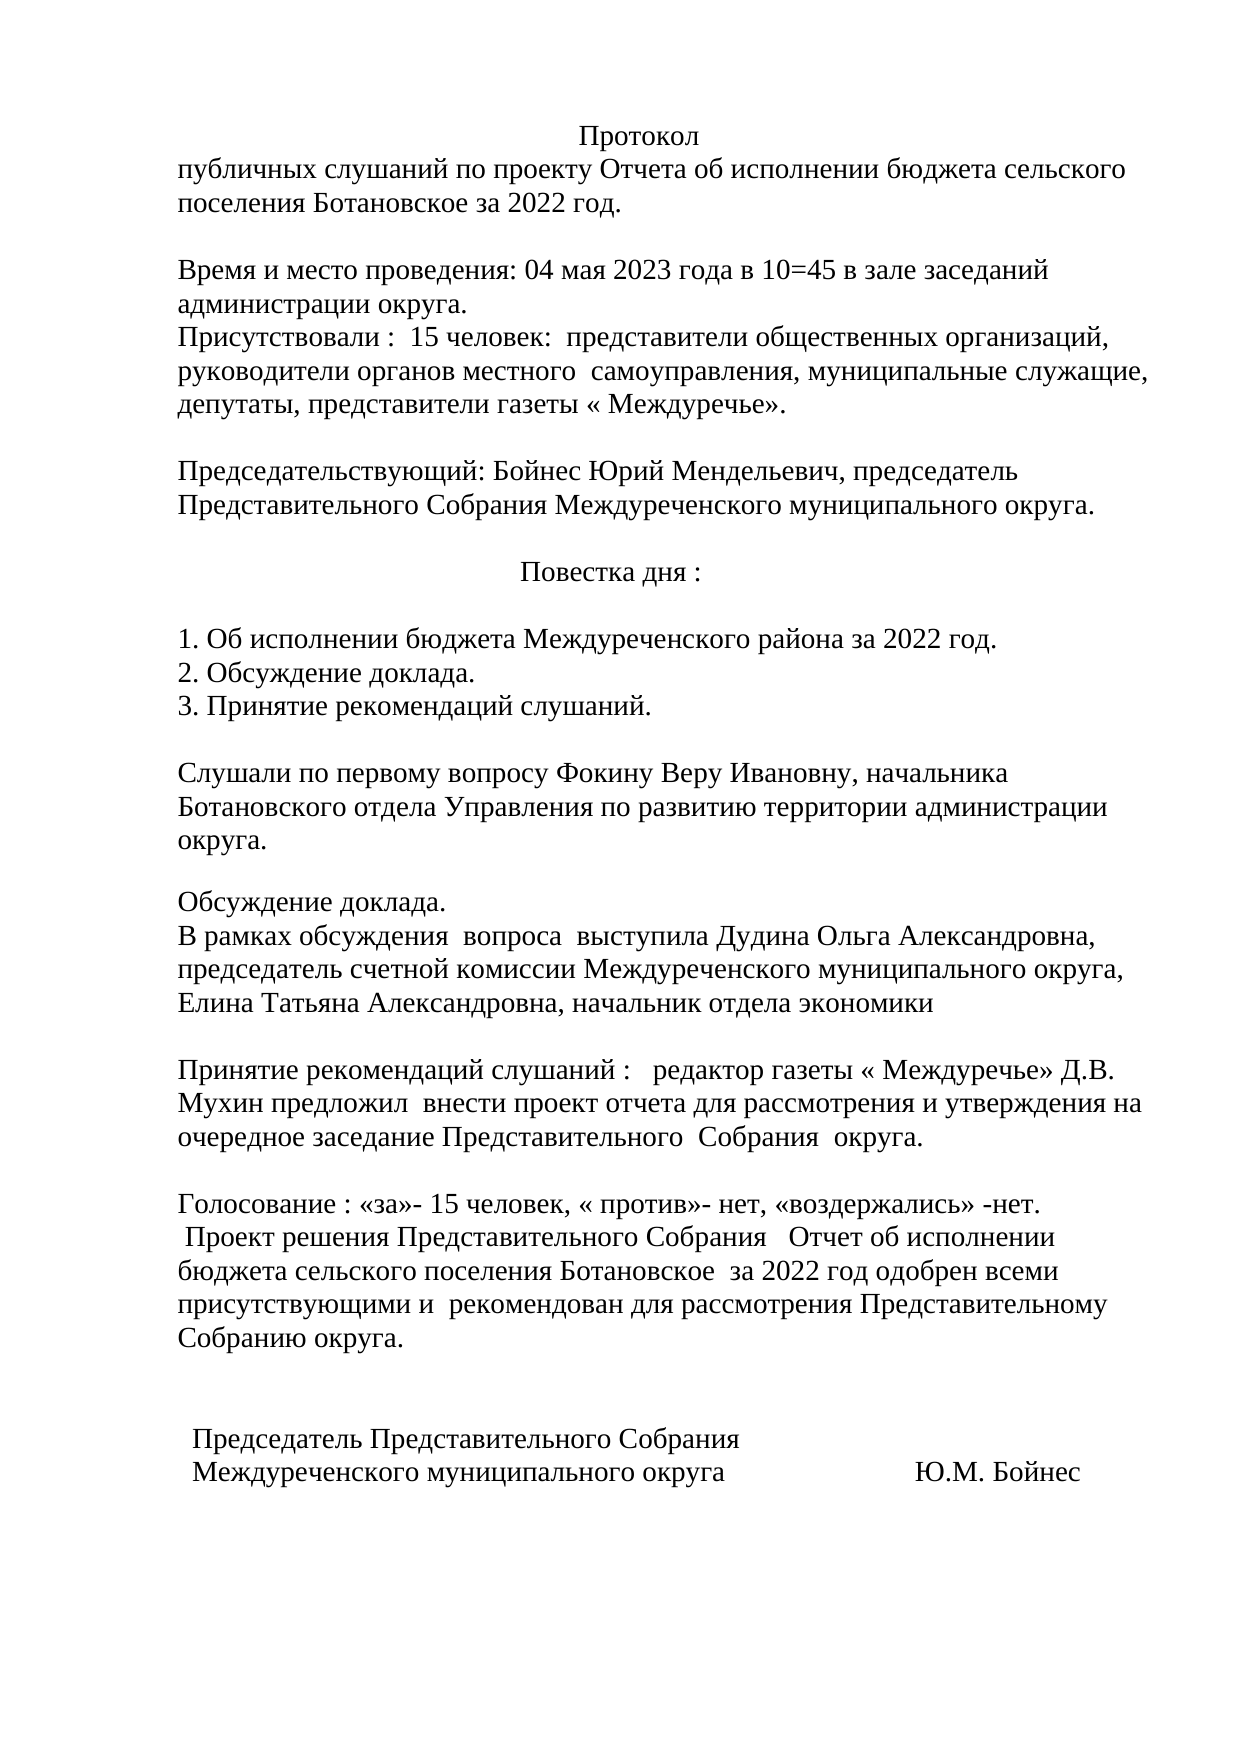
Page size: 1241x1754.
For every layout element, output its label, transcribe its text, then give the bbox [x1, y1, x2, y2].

text Время и место проведения: 04 мая 2023 года в 10=45 в зале заседаний администрации округа. [177, 252, 1152, 319]
text Присутствовали : 15 человек: представители общественных организаций, руководители органов местного самоуправления, муниципальные служащие, депутаты, представители газеты « Междуречье». [177, 319, 1152, 420]
text Протокол [177, 118, 1152, 152]
text Принятие рекомендаций слушаний : редактор газеты « Междуречье» Д.В. Мухин предложил внести проект отчета для рассмотрения и утверждения на очередное заседание Представительного Собрания округа. [177, 1052, 1152, 1152]
text Обсуждение доклада. [177, 884, 1152, 918]
text Голосование : «за»- 15 человек, « против»- нет, «воздержались» -нет. [177, 1186, 1152, 1219]
text Слушали по первому вопросу Фокину Веру Ивановну, начальника Ботановского отдела Управления по развитию территории администрации округа. [177, 755, 1152, 856]
text Председательствующий: Бойнес Юрий Мендельевич, председатель Представительного Собрания Междуреченского муниципального округа. [177, 453, 1152, 521]
text Повестка дня : [177, 554, 1152, 588]
text В рамках обсуждения вопроса выступила Дудина Ольга Александровна, председатель счетной комиссии Междуреченского муниципального округа, Елина Татьяна Александровна, начальник отдела экономики [177, 918, 1152, 1018]
text 3. Принятие рекомендаций слушаний. [177, 688, 1152, 722]
text 2. Обсуждение доклада. [177, 655, 1152, 688]
text публичных слушаний по проекту Отчета об исполнении бюджета сельского поселения Ботановское за 2022 год. [177, 152, 1152, 219]
text Проект решения Представительного Собрания Отчет об исполнении бюджета сельского поселения Ботановское за 2022 год одобрен всеми присутствующими и рекомендован для рассмотрения Представительному Собранию округа. [177, 1219, 1152, 1354]
text Междуреченского муниципального округа Ю.М. Бойнес [177, 1454, 1152, 1488]
text 1. Об исполнении бюджета Междуреченского района за 2022 год. [177, 621, 1152, 655]
text Председатель Представительного Собрания [177, 1421, 1152, 1454]
